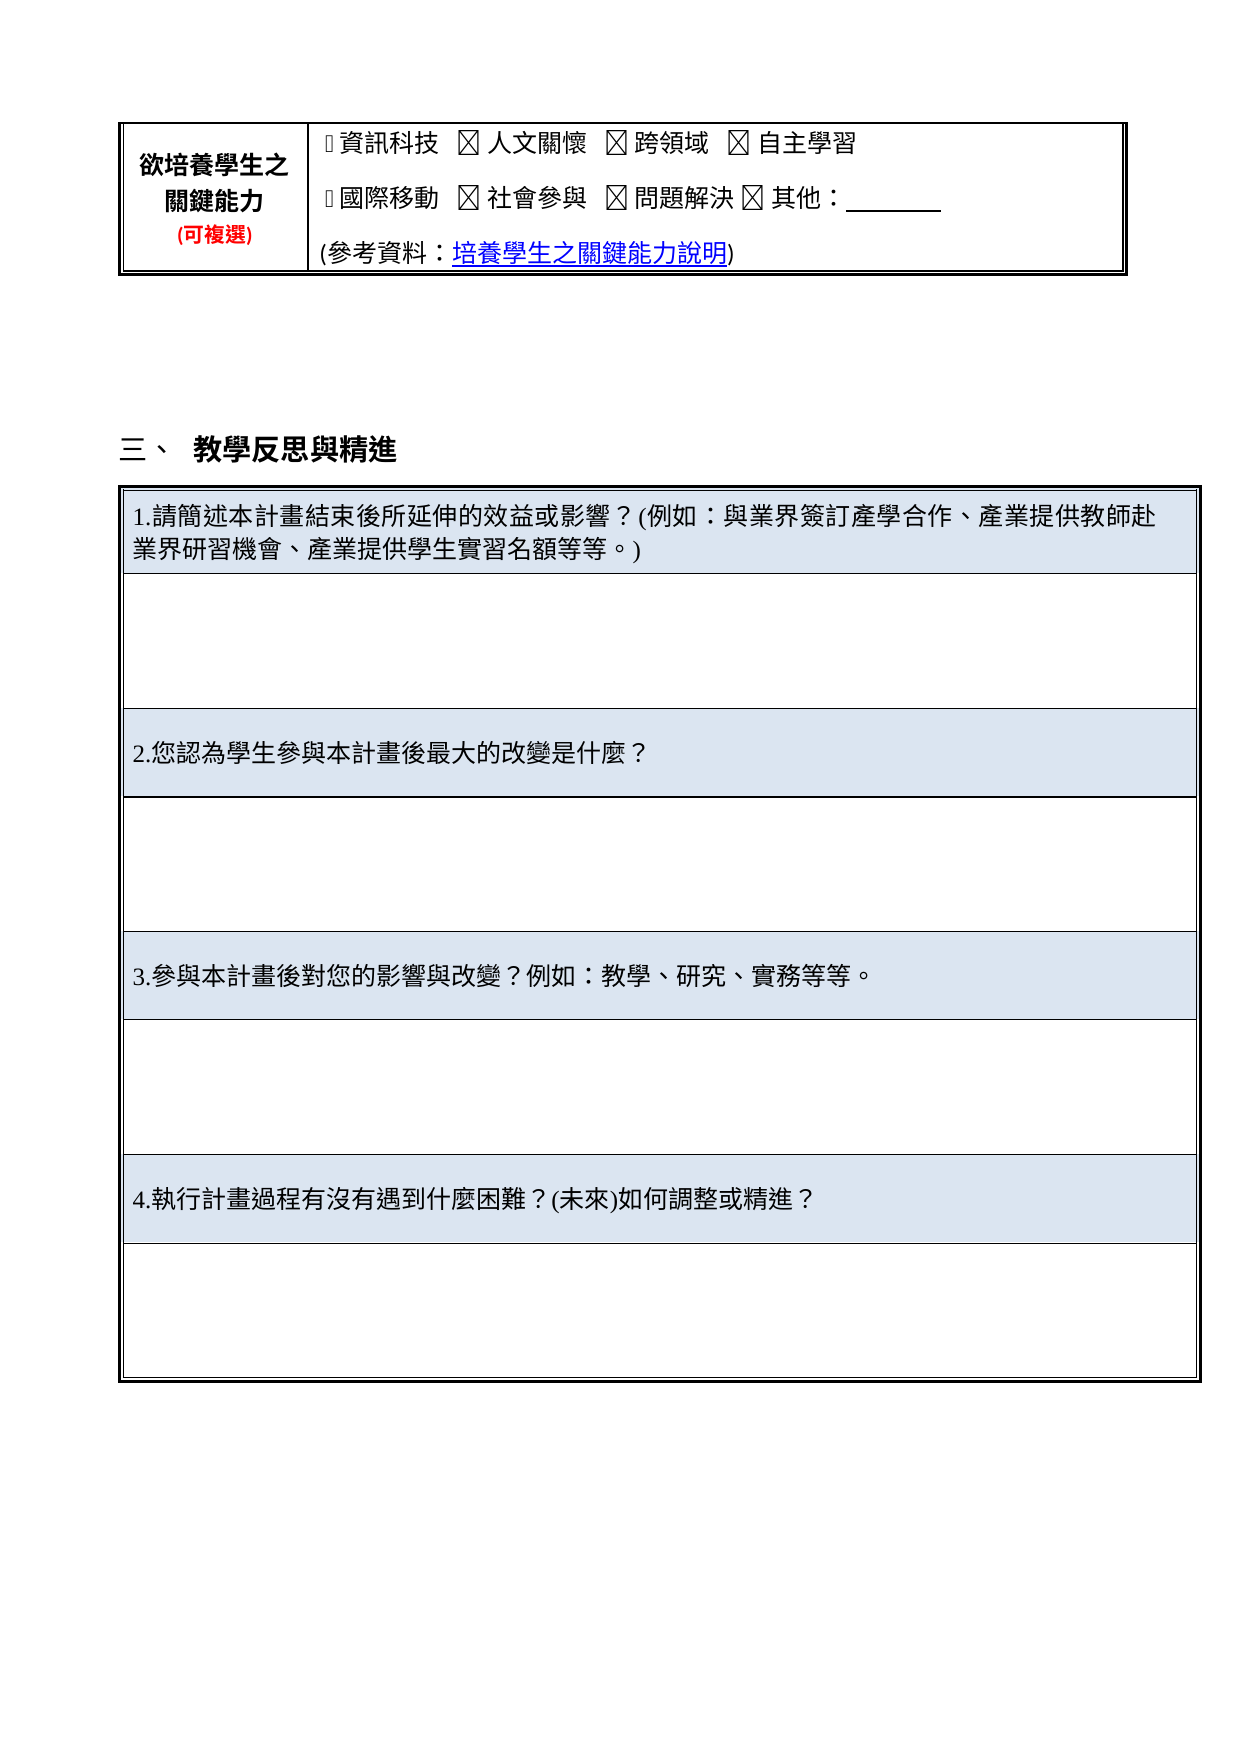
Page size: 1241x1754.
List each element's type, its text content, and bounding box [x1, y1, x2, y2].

table_cell [124, 574, 1196, 708]
table_cell [124, 1020, 1196, 1154]
table_cell 3.參與本計畫後對您的影響與改變？例如：教學、研究、實務等等。 [124, 932, 1196, 1019]
table_cell [124, 798, 1196, 931]
list 教學反思與精進 [118, 410, 1097, 485]
table_header 1.請簡述本計畫結束後所延伸的效益或影響？(例如：與業界簽訂產學合作、產業提供教師赴業界研習機會、產業提供學生實習名額等等。) [124, 491, 1196, 573]
table_cell [124, 1244, 1196, 1377]
table_cell 欲培養學生之關鍵能力 (可複選) [124, 124, 307, 270]
table_cell 2.您認為學生參與本計畫後最大的改變是什麼？ [124, 709, 1196, 796]
table_cell 資訊科技 人文關懷 跨領域 自主學習 國際移動 社會參與 問題解決 其他： (參考資料：培養學生之關鍵能力說明) [309, 124, 1122, 270]
table_cell 4.執行計畫過程有沒有遇到什麼困難？(未來)如何調整或精進？ [124, 1155, 1196, 1242]
